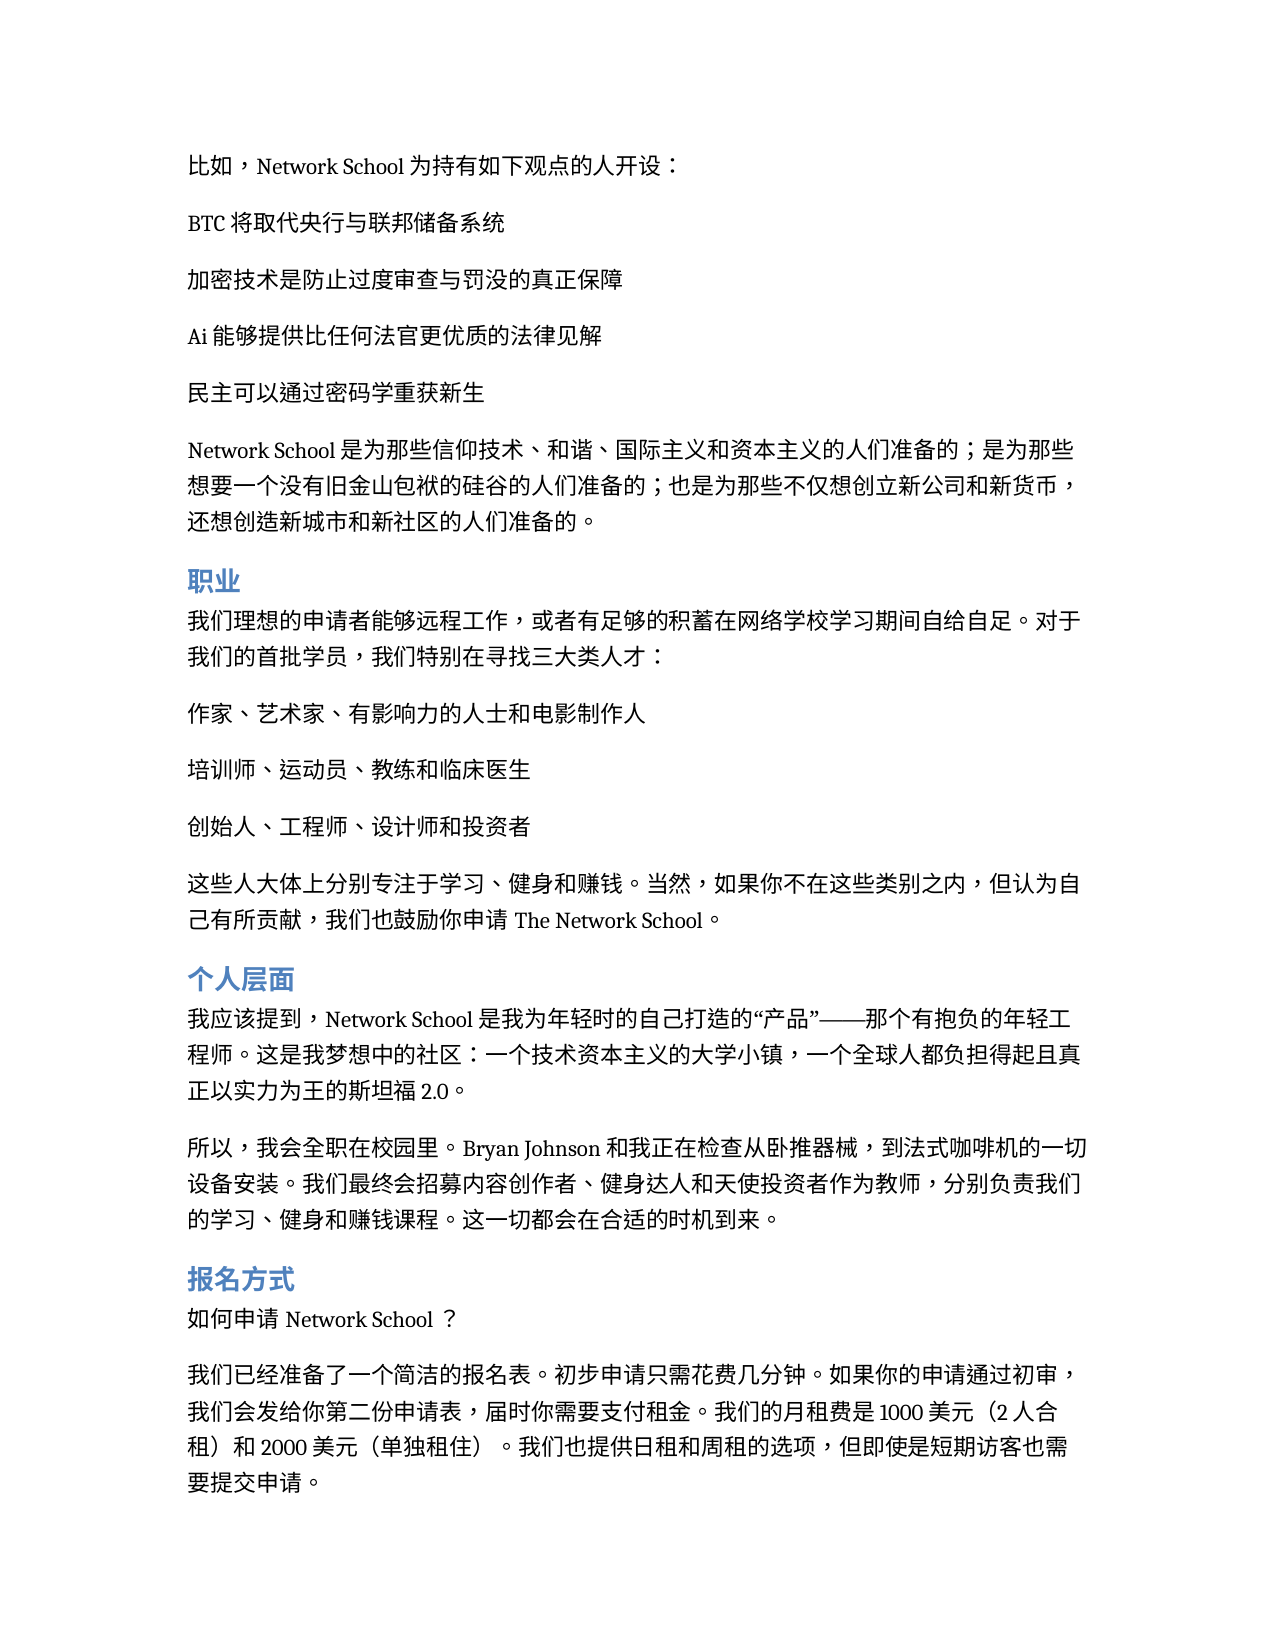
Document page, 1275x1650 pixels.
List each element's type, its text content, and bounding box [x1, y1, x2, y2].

text 我应该提到，Network School 是我为年轻时的自己打造的“产品”——那个有抱负的年轻工程师。这是我梦想中的社区：一个技术资本主义的大学小镇，一个全球人都负担得起且真正以实力为王的斯坦福2.0。 [187, 1003, 1087, 1106]
text 所以，我会全职在校园里。Bryan Johnson 和我正在检查从卧推器械，到法式咖啡机的一切设备安装。我们最终会招募内容创作者、健身达人和天使投资者作为教师，分别负责我们的学习、健身和赚钱课程。这一切都会在合适的时机到来。 [187, 1132, 1087, 1235]
text 加密技术是防止过度审查与罚没的真正保障 [187, 263, 1087, 295]
text 这些人大体上分别专注于学习、健身和赚钱。当然，如果你不在这些类别之内，但认为自己有所贡献，我们也鼓励你申请 The Network School。 [187, 868, 1087, 935]
text 比如，Network School 为持有如下观点的人开设： [187, 150, 1087, 181]
text Ai 能够提供比任何法官更优质的法律见解 [187, 320, 1087, 352]
text 创始人、工程师、设计师和投资者 [187, 811, 1087, 842]
subtitle 个人层面 [187, 961, 1087, 997]
text 如何申请 Network School ？ [187, 1303, 1087, 1334]
text BTC 将取代央行与联邦储备系统 [187, 207, 1087, 238]
subtitle 报名方式 [187, 1260, 1087, 1297]
text 我们已经准备了一个简洁的报名表。初步申请只需花费几分钟。如果你的申请通过初审，我们会发给你第二份申请表，届时你需要支付租金。我们的月租费是1000美元（2人合租）和2000美元（单独租住）。我们也提供日租和周租的选项，但即使是短期访客也需要提交申请。 [187, 1359, 1087, 1498]
text 培训师、运动员、教练和临床医生 [187, 754, 1087, 786]
text 作家、艺术家、有影响力的人士和电影制作人 [187, 698, 1087, 729]
text Network School 是为那些信仰技术、和谐、国际主义和资本主义的人们准备的；是为那些想要一个没有旧金山包袱的硅谷的人们准备的；也是为那些不仅想创立新公司和新货币，还想创造新城市和新社区的人们准备的。 [187, 434, 1087, 537]
subtitle 职业 [187, 562, 1087, 599]
text 民主可以通过密码学重获新生 [187, 377, 1087, 408]
text 我们理想的申请者能够远程工作，或者有足够的积蓄在网络学校学习期间自给自足。对于我们的首批学员，我们特别在寻找三大类人才： [187, 605, 1087, 672]
